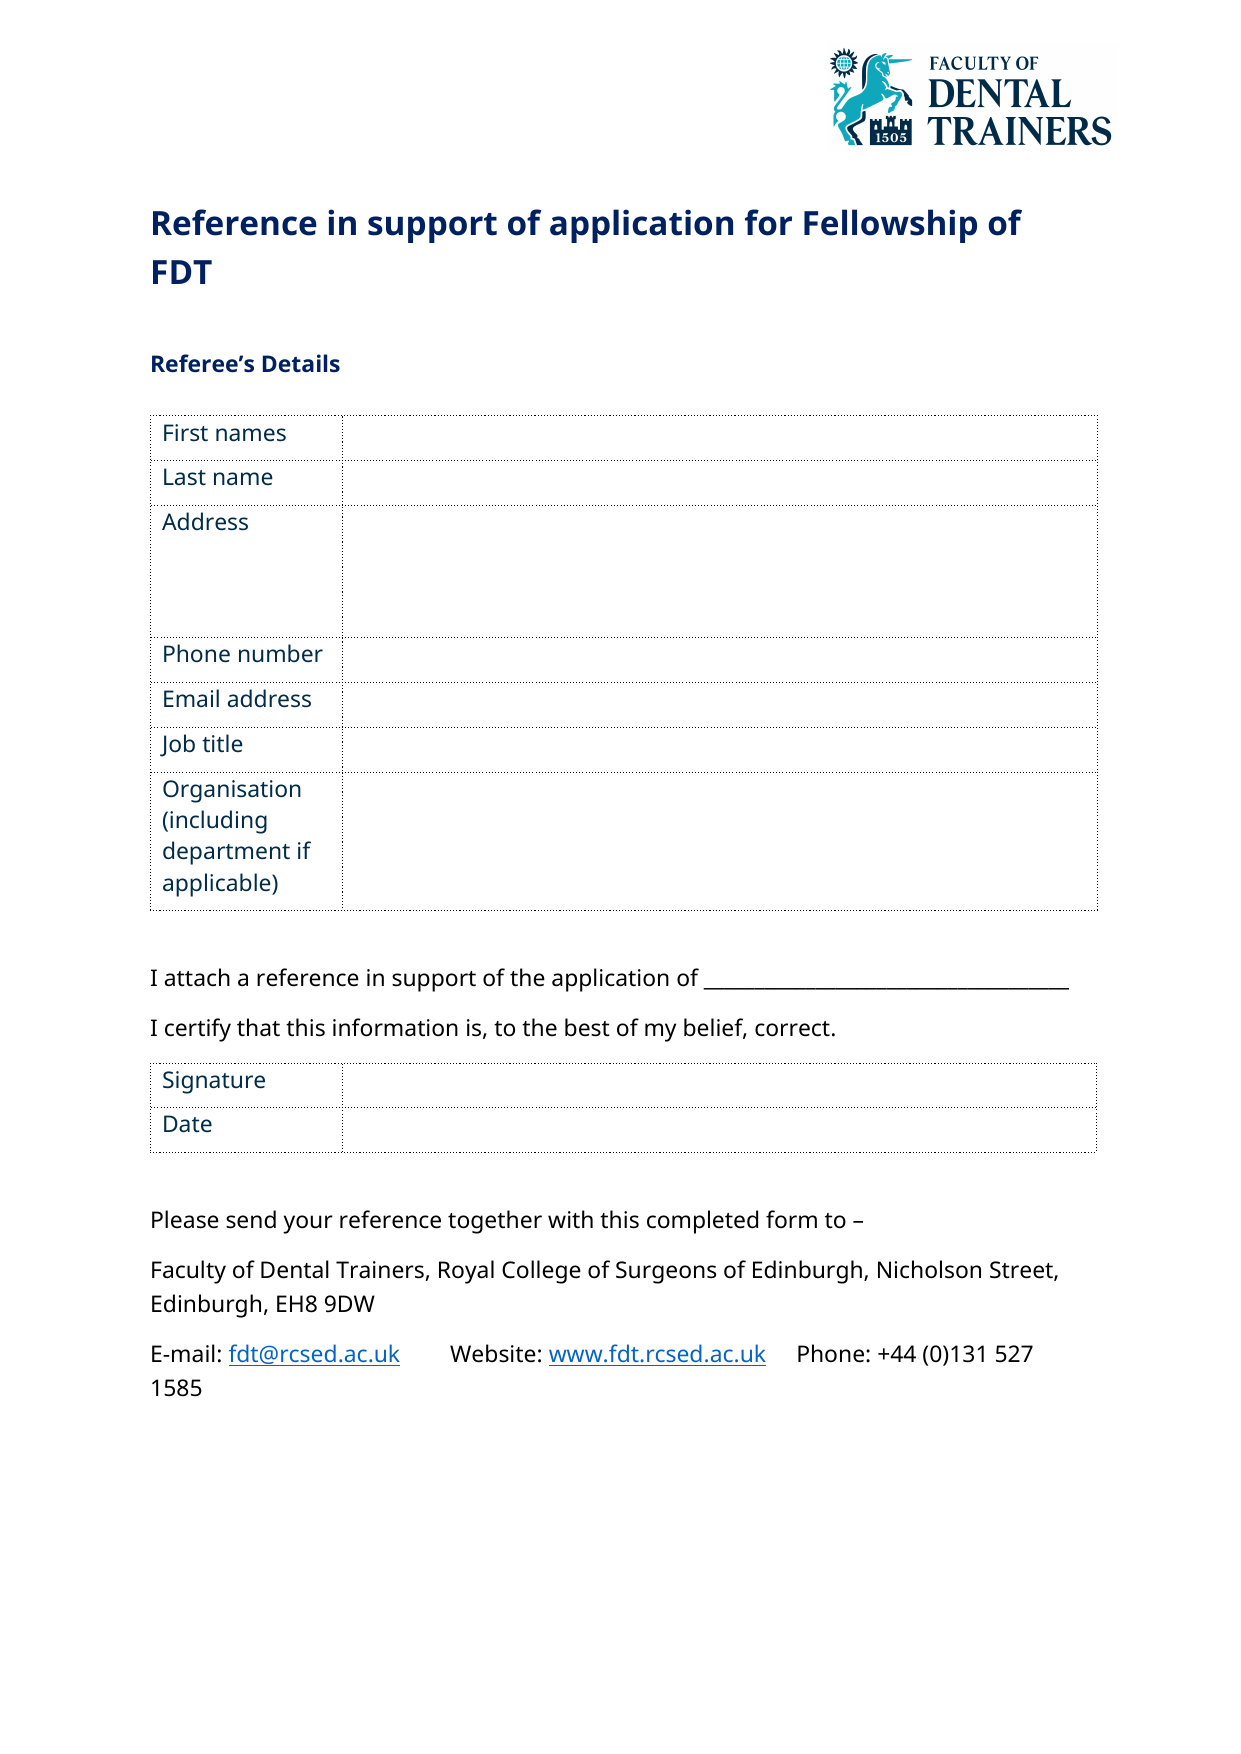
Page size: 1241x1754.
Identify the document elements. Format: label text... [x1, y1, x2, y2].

table_cell [342, 727, 1097, 772]
text E-mail: fdt@rcsed.ac.uk Website: www.fdt.rcsed.ac.uk Phone: +44 (0)131 527 1585 [150, 1338, 1090, 1403]
table_cell Email address [151, 682, 342, 727]
text Reference in support of application for Fellowship of FDT [150, 199, 1090, 294]
table_cell Address [151, 505, 342, 637]
table_header [342, 415, 1097, 460]
table_cell Organisation (including department if applicable) [151, 772, 342, 910]
table_header First names [151, 415, 342, 460]
text Referee’s Details [150, 348, 1090, 379]
table_cell [342, 505, 1097, 637]
table_cell [342, 637, 1097, 682]
table_cell Last name [151, 460, 342, 505]
text I certify that this information is, to the best of my belief, correct. [150, 1012, 1090, 1043]
table_cell [342, 772, 1097, 910]
table_cell Date [151, 1107, 342, 1152]
table_header [343, 1063, 1096, 1107]
text Please send your reference together with this completed form to – [150, 1203, 1090, 1235]
text I attach a reference in support of the application of ____________________________________ [150, 962, 1090, 993]
table_cell Phone number [151, 637, 342, 682]
text Faculty of Dental Trainers, Royal College of Surgeons of Edinburgh, Nicholson Street, Edinburgh, EH8 9DW [150, 1254, 1090, 1319]
picture [826, 42, 1119, 151]
table_header Signature [151, 1063, 342, 1107]
table_cell [342, 682, 1097, 727]
table_cell [342, 460, 1097, 505]
table_cell Job title [151, 727, 342, 772]
table_cell [343, 1107, 1096, 1152]
